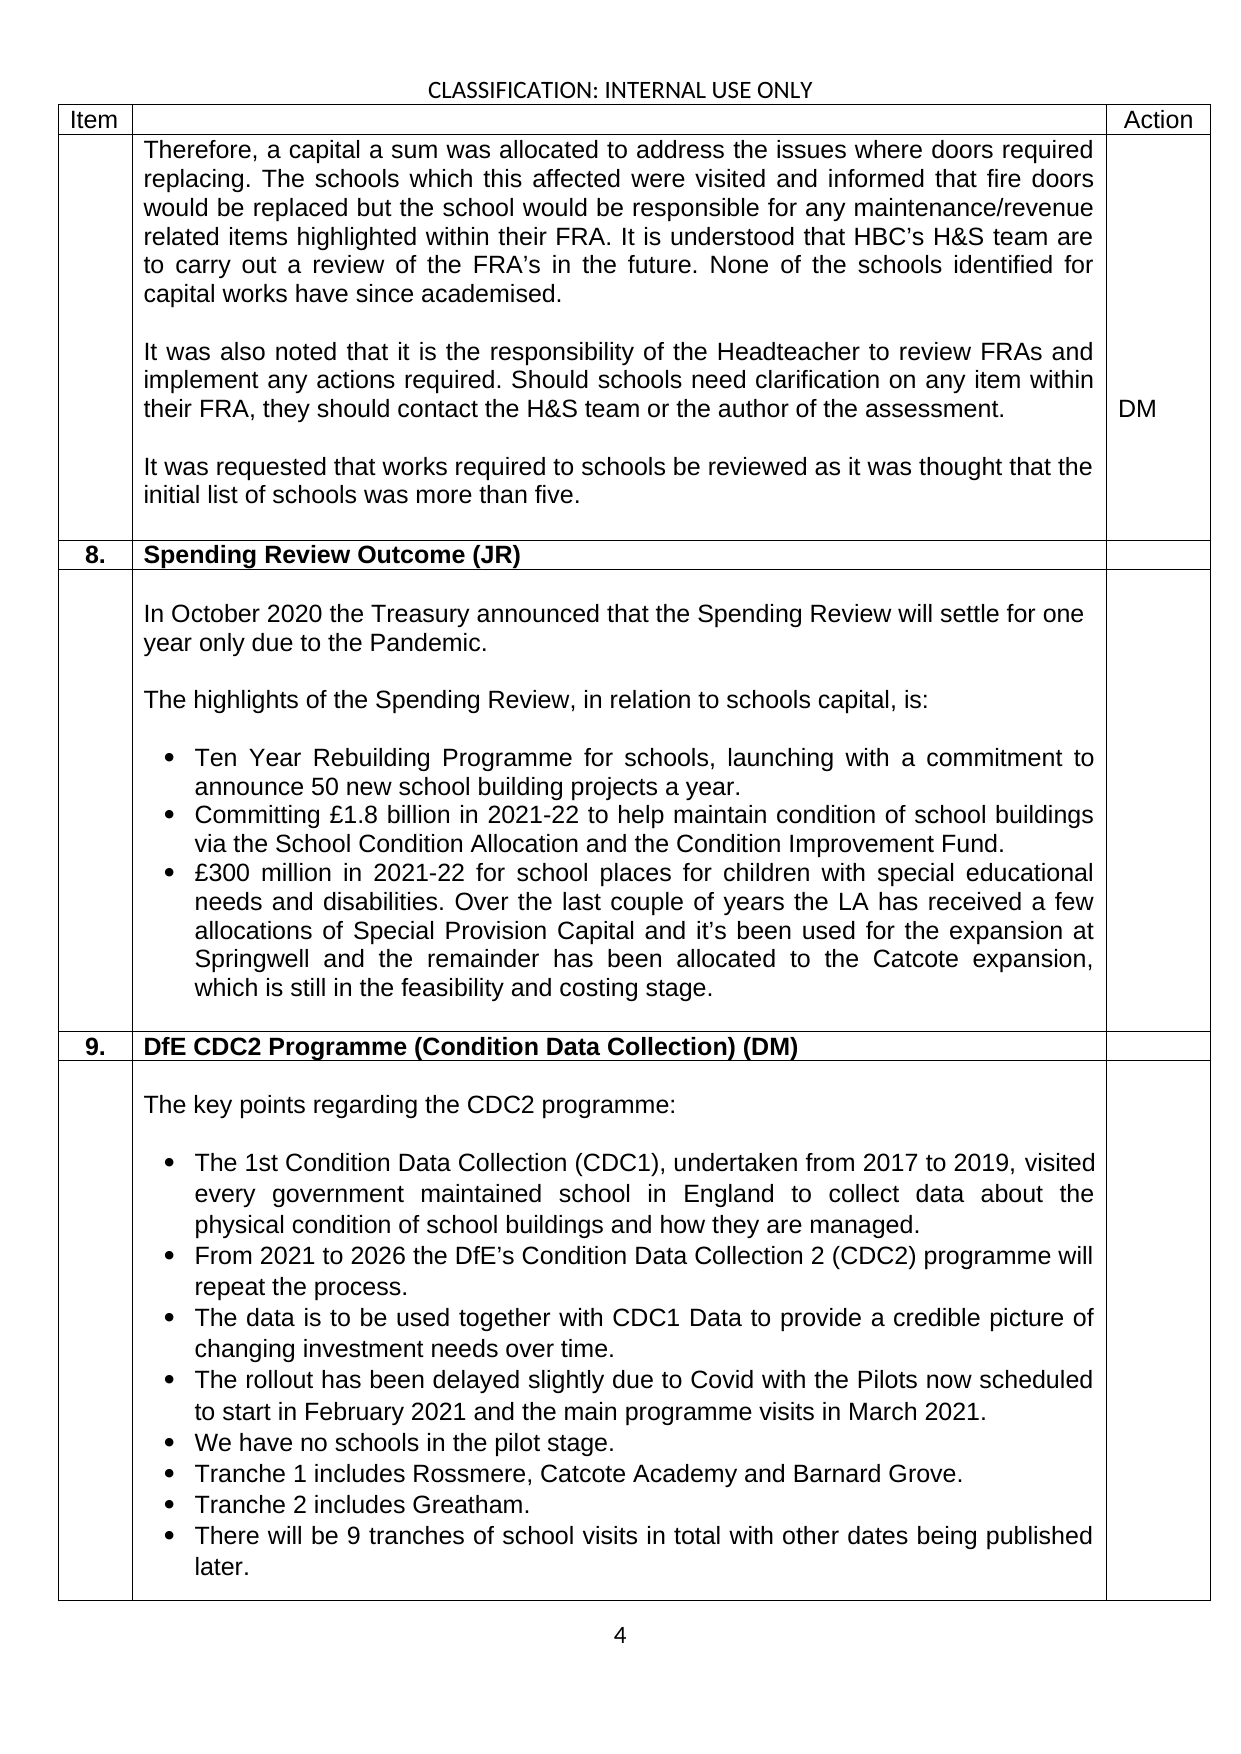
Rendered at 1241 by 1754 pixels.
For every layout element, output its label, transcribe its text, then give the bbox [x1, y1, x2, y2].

table_header Item [59, 105, 132, 134]
table_cell 8. [59, 541, 132, 569]
table_header Action [1107, 105, 1210, 134]
table_cell 9. [59, 1032, 132, 1060]
table_cell In October 2020 the Treasury announced that the Spending Review will settle for one year only due to the Pandemic. The highlights of the Spending Review, in relation to schools capital, is: Ten Year Rebuilding Programme for schools, launching with a commitment to announce 50 new school building projects a year. Committing £1.8 billion in 2021-22 to help maintain condition of school buildings via the School Condition Allocation and the Condition Improvement Fund. £300 million in 2021-22 for school places for children with special educational needs and disabilities. Over the last couple of years the LA has received a few allocations of Special Provision Capital and it’s been used for the expansion at Springwell and the remainder has been allocated to the Catcote expansion, which is still in the feasibility and costing stage. [133, 570, 1106, 1031]
table_cell [1107, 541, 1210, 569]
table_cell [1107, 1032, 1210, 1060]
table_cell [1107, 570, 1210, 1031]
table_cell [133, 1061, 1106, 1600]
table_cell DfE CDC2 Programme (Condition Data Collection) (DM) [133, 1032, 1106, 1060]
table_cell [59, 1061, 132, 1600]
table_header [133, 105, 1106, 134]
table_cell [59, 135, 132, 539]
table_cell [1107, 1061, 1210, 1600]
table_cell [133, 135, 1106, 539]
table_cell Spending Review Outcome (JR) [133, 541, 1106, 569]
table_cell [59, 570, 132, 1031]
table_cell DM [1107, 135, 1210, 539]
